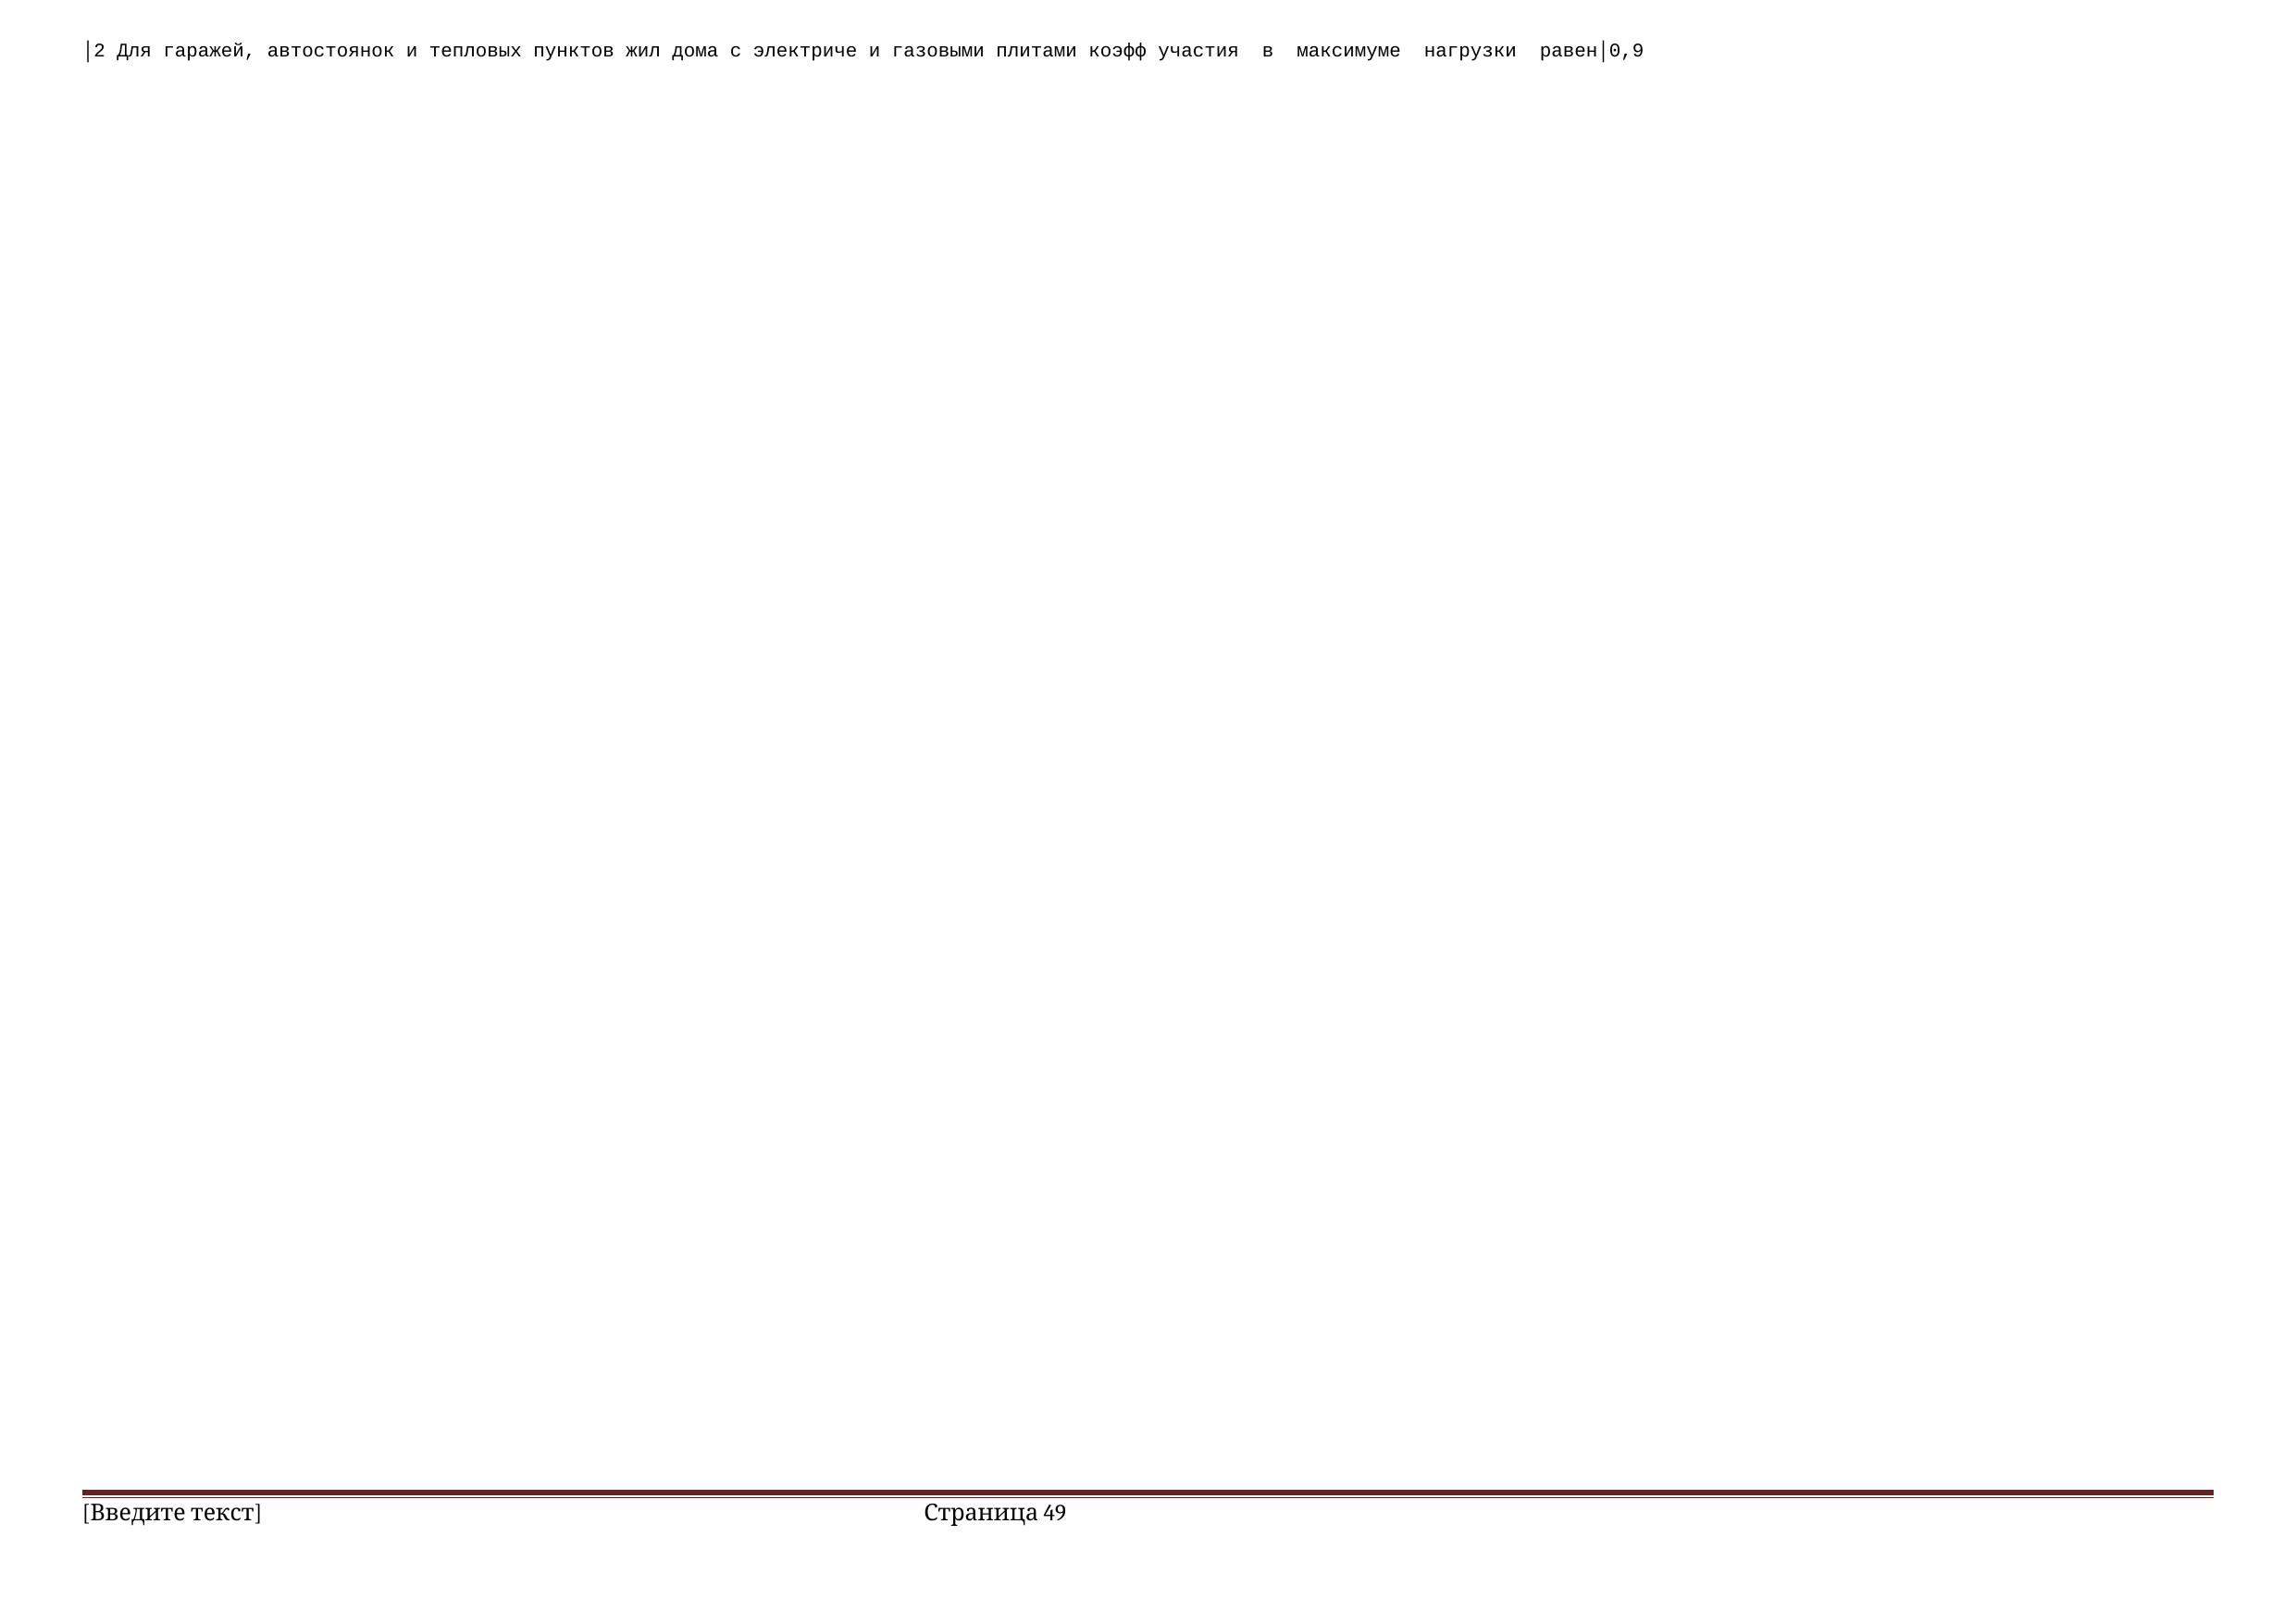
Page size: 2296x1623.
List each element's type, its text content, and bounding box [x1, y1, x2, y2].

text │2 Для гаражей, автостоянок и тепловых пунктов жил дома с электриче и газовыми плитами коэфф участия в максимуме нагрузки равен│0,9 [81, 41, 2214, 63]
